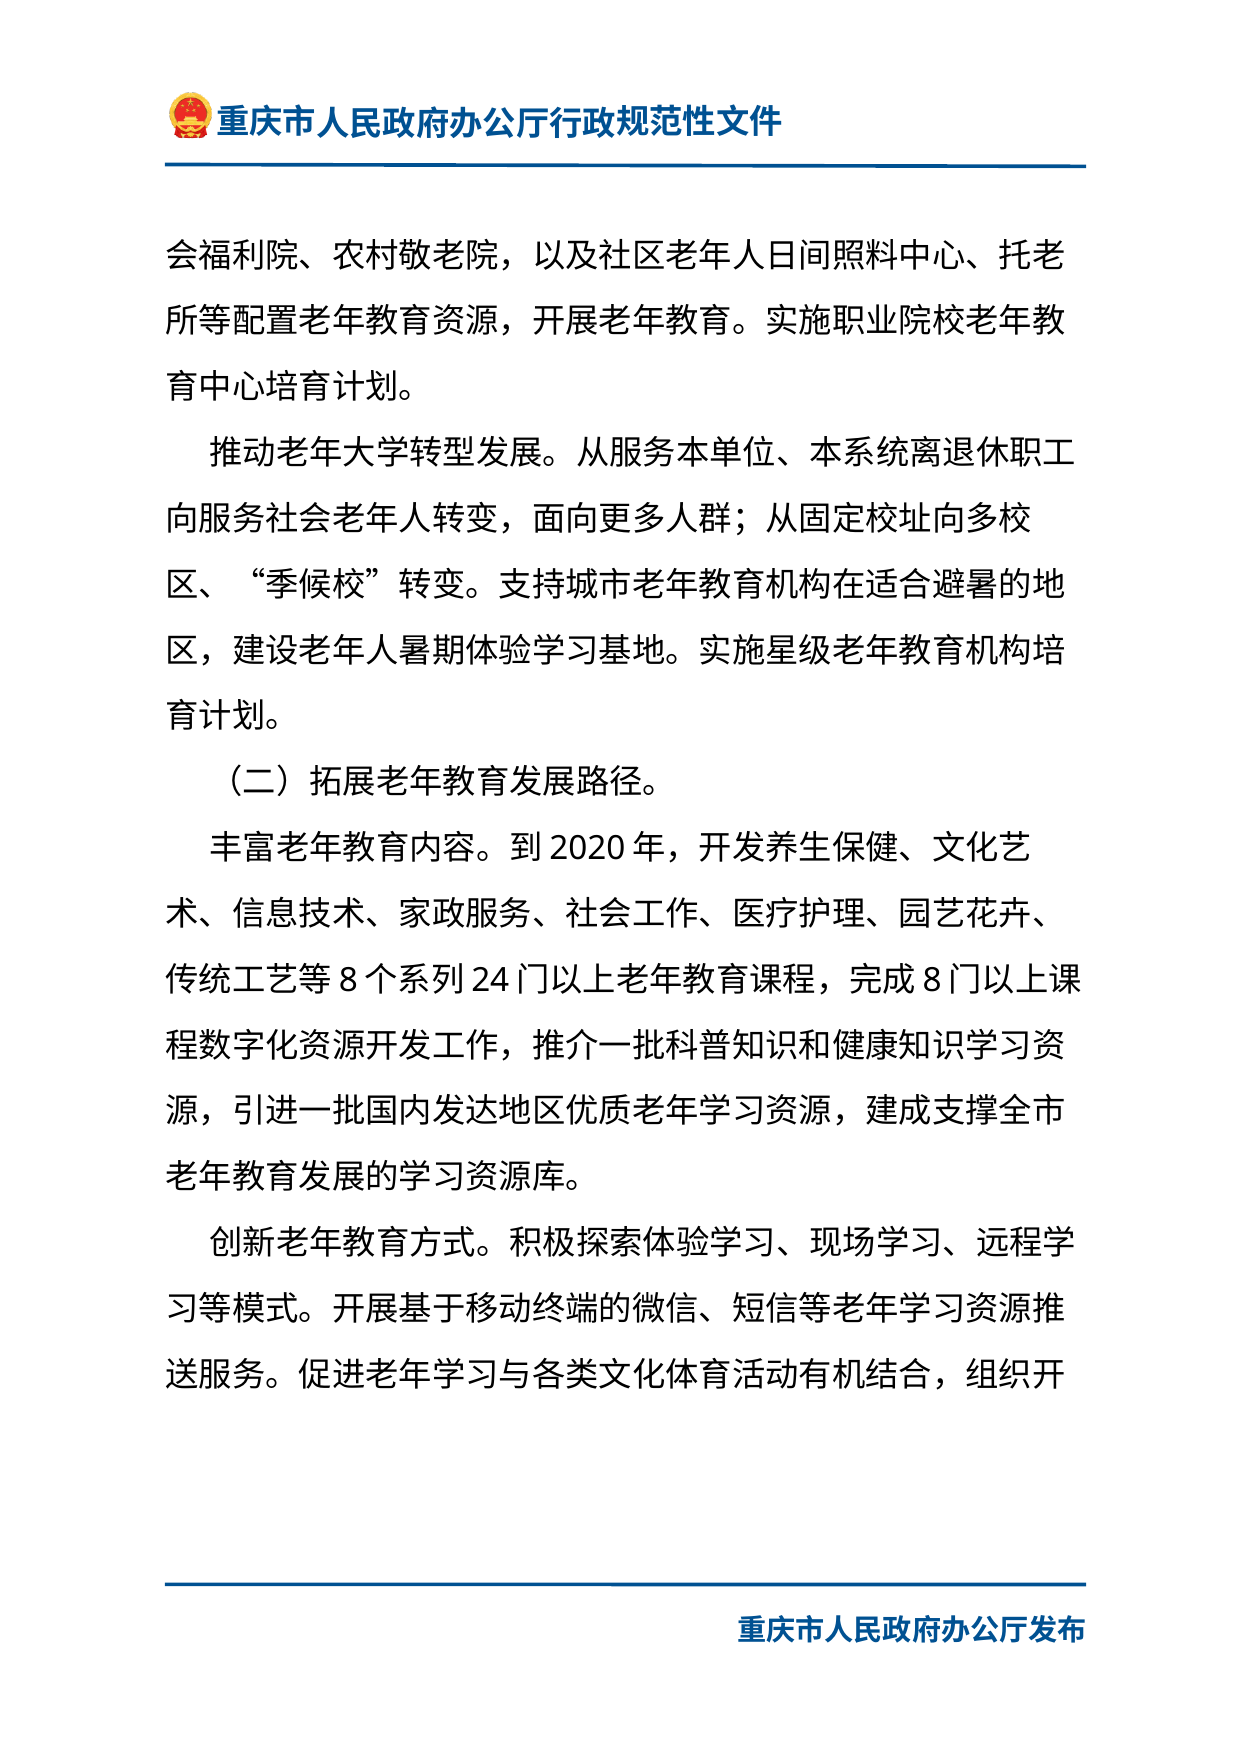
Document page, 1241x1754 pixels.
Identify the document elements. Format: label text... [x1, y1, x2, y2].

text 推动老年大学转型发展。从服务本单位、本系统离退休职工向服务社会老年人转变，面向更多人群；从固定校址向多校区、“季候校”转变。支持城市老年教育机构在适合避暑的地区，建设老年人暑期体验学习基地。实施星级老年教育机构培育计划。 [165, 417, 1087, 746]
picture [165, 90, 216, 142]
text 丰富老年教育内容。到2020年，开发养生保健、文化艺术、信息技术、家政服务、社会工作、医疗护理、园艺花卉、传统工艺等8个系列24门以上老年教育课程，完成8门以上课程数字化资源开发工作，推介一批科普知识和健康知识学习资源，引进一批国内发达地区优质老年学习资源，建成支撑全市老年教育发展的学习资源库。 [165, 812, 1087, 1207]
text （二）拓展老年教育发展路径。 [165, 746, 1087, 812]
text 创新老年教育方式。积极探索体验学习、现场学习、远程学习等模式。开展基于移动终端的微信、短信等老年学习资源推送服务。促进老年学习与各类文化体育活动有机结合，组织开展读书、讲座、参观、展演、游学、志愿服务和各种主题竞赛活动。 [165, 1207, 1087, 1404]
